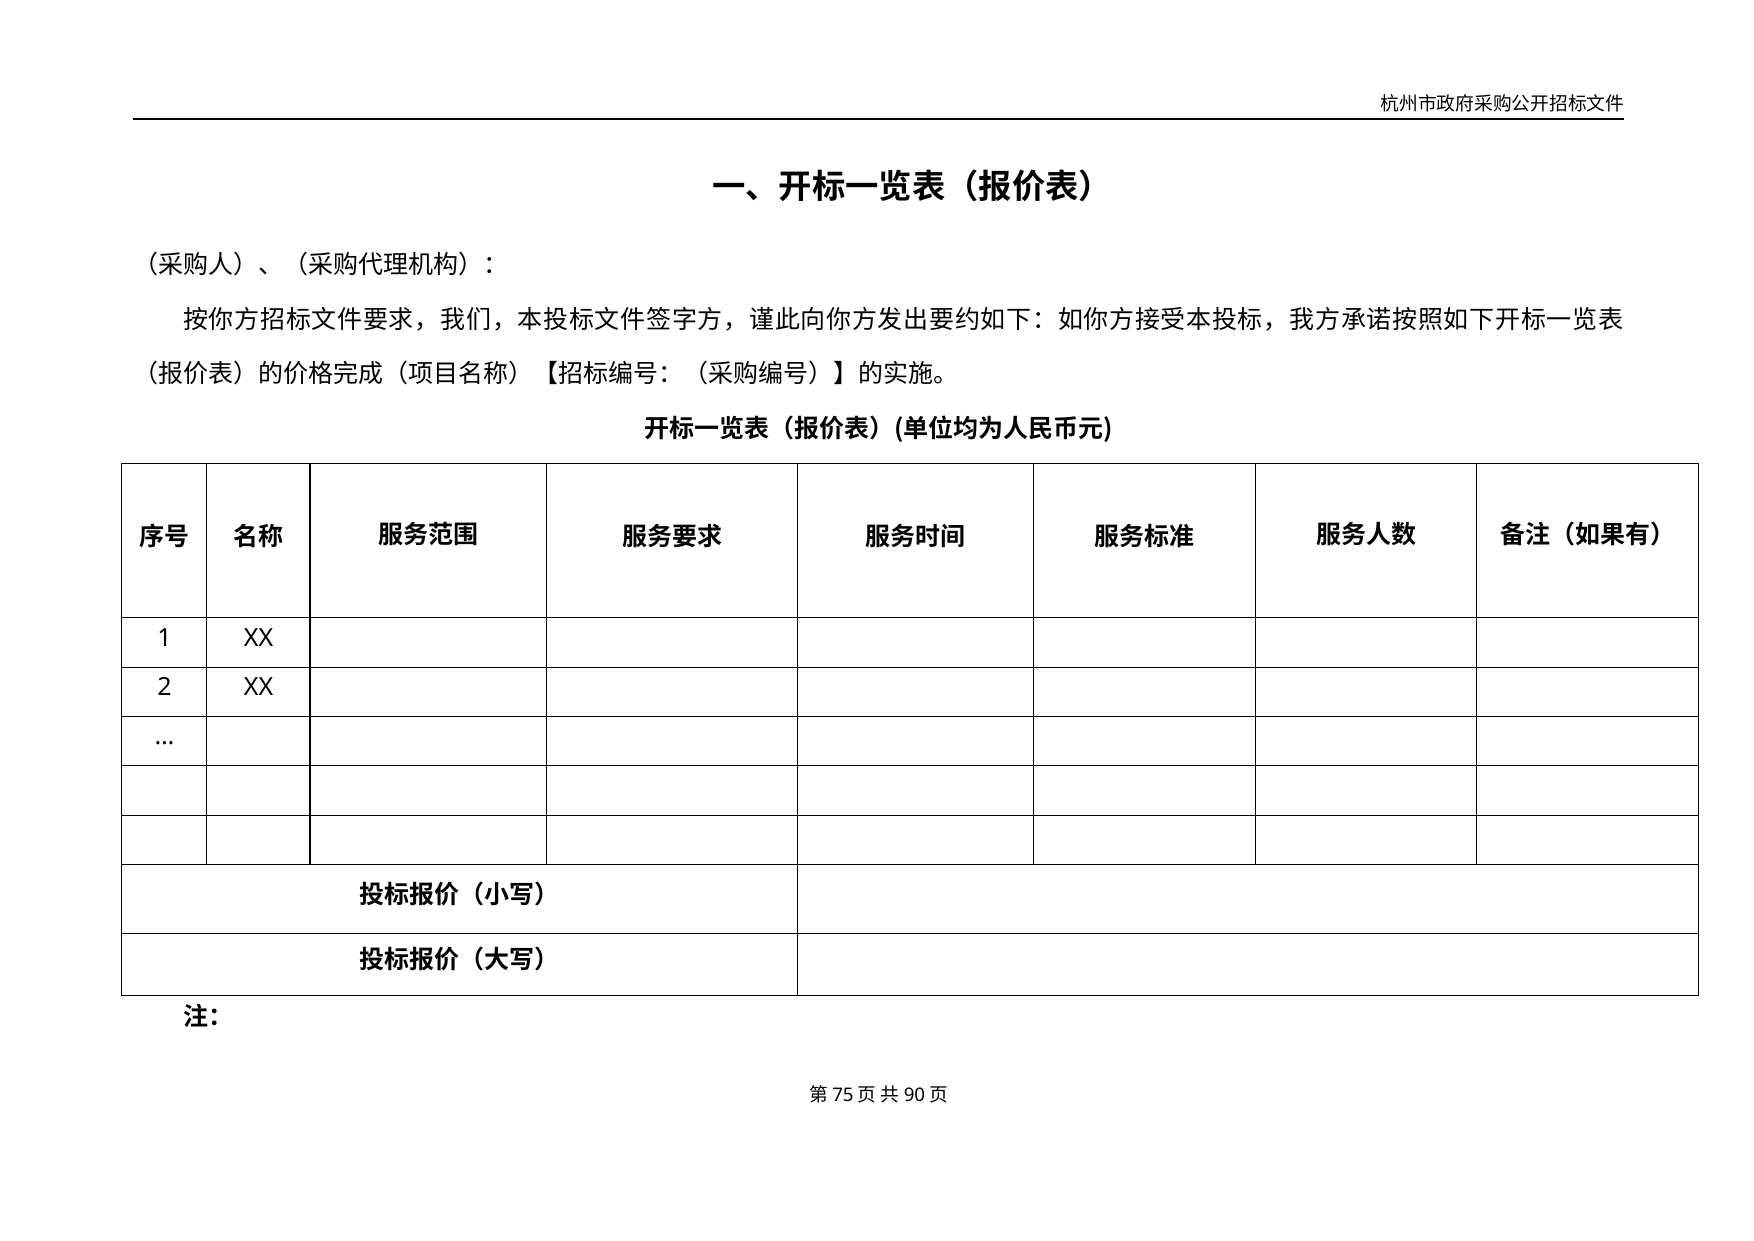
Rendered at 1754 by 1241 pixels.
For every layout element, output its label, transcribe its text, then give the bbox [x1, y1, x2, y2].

table_cell [1034, 816, 1255, 864]
table_cell [207, 816, 309, 864]
table_cell [798, 816, 1033, 864]
table_cell [1256, 766, 1476, 815]
table_cell [1034, 766, 1255, 815]
table_cell [1477, 668, 1698, 716]
table_cell [311, 717, 546, 765]
table_cell [798, 865, 1698, 933]
table_cell [1034, 618, 1255, 667]
text 开标一览表（报价表）(单位均为人民币元) [133, 408, 1624, 444]
table_header 服务标准 [1034, 464, 1255, 617]
table_header 服务时间 [798, 464, 1033, 617]
table_cell 投标报价（小写） [122, 865, 797, 933]
table_cell [1477, 717, 1698, 765]
table_cell [547, 668, 797, 716]
table_cell [547, 717, 797, 765]
table_header 备注（如果有） [1477, 464, 1698, 617]
table_cell [798, 668, 1033, 716]
table_cell … [122, 717, 206, 765]
table_cell 1 [122, 618, 206, 667]
text 按你方招标文件要求，我们，本投标文件签字方，谨此向你方发出要约如下：如你方接受本投标，我方承诺按照如下开标一览表（报价表）的价格完成（项目名称）【招标编号：（采购编号）】的实施。 [133, 299, 1624, 390]
table_cell [311, 816, 546, 864]
text 一、开标一览表（报价表） [133, 160, 1624, 208]
table_cell [311, 668, 546, 716]
table_header 服务范围 [311, 464, 546, 617]
table_cell [1477, 766, 1698, 815]
table_cell [1477, 816, 1698, 864]
table_cell [547, 618, 797, 667]
table_cell [122, 816, 206, 864]
table_cell [547, 766, 797, 815]
table_cell [1256, 618, 1476, 667]
table_cell [311, 766, 546, 815]
text 注： [183, 996, 1624, 1032]
table_cell [207, 766, 309, 815]
table_cell [122, 766, 206, 815]
table_header 序号 [122, 464, 206, 617]
table_header 服务要求 [547, 464, 797, 617]
table_cell 2 [122, 668, 206, 716]
table_cell [1034, 668, 1255, 716]
table_cell [207, 717, 309, 765]
table_cell [311, 618, 546, 667]
table_cell [547, 816, 797, 864]
table_cell [1256, 668, 1476, 716]
table_header 名称 [207, 464, 309, 617]
table_cell 投标报价（大写） [122, 934, 797, 995]
table_header 服务人数 [1256, 464, 1476, 617]
table_cell [798, 934, 1698, 995]
table_cell XX [207, 618, 309, 667]
table_cell [798, 717, 1033, 765]
table_cell [798, 618, 1033, 667]
table_cell [1477, 618, 1698, 667]
text （采购人）、（采购代理机构）： [133, 245, 1624, 281]
table_cell [798, 766, 1033, 815]
table_cell [1256, 717, 1476, 765]
table_cell [1256, 816, 1476, 864]
table_cell [1034, 717, 1255, 765]
table_cell XX [207, 668, 309, 716]
